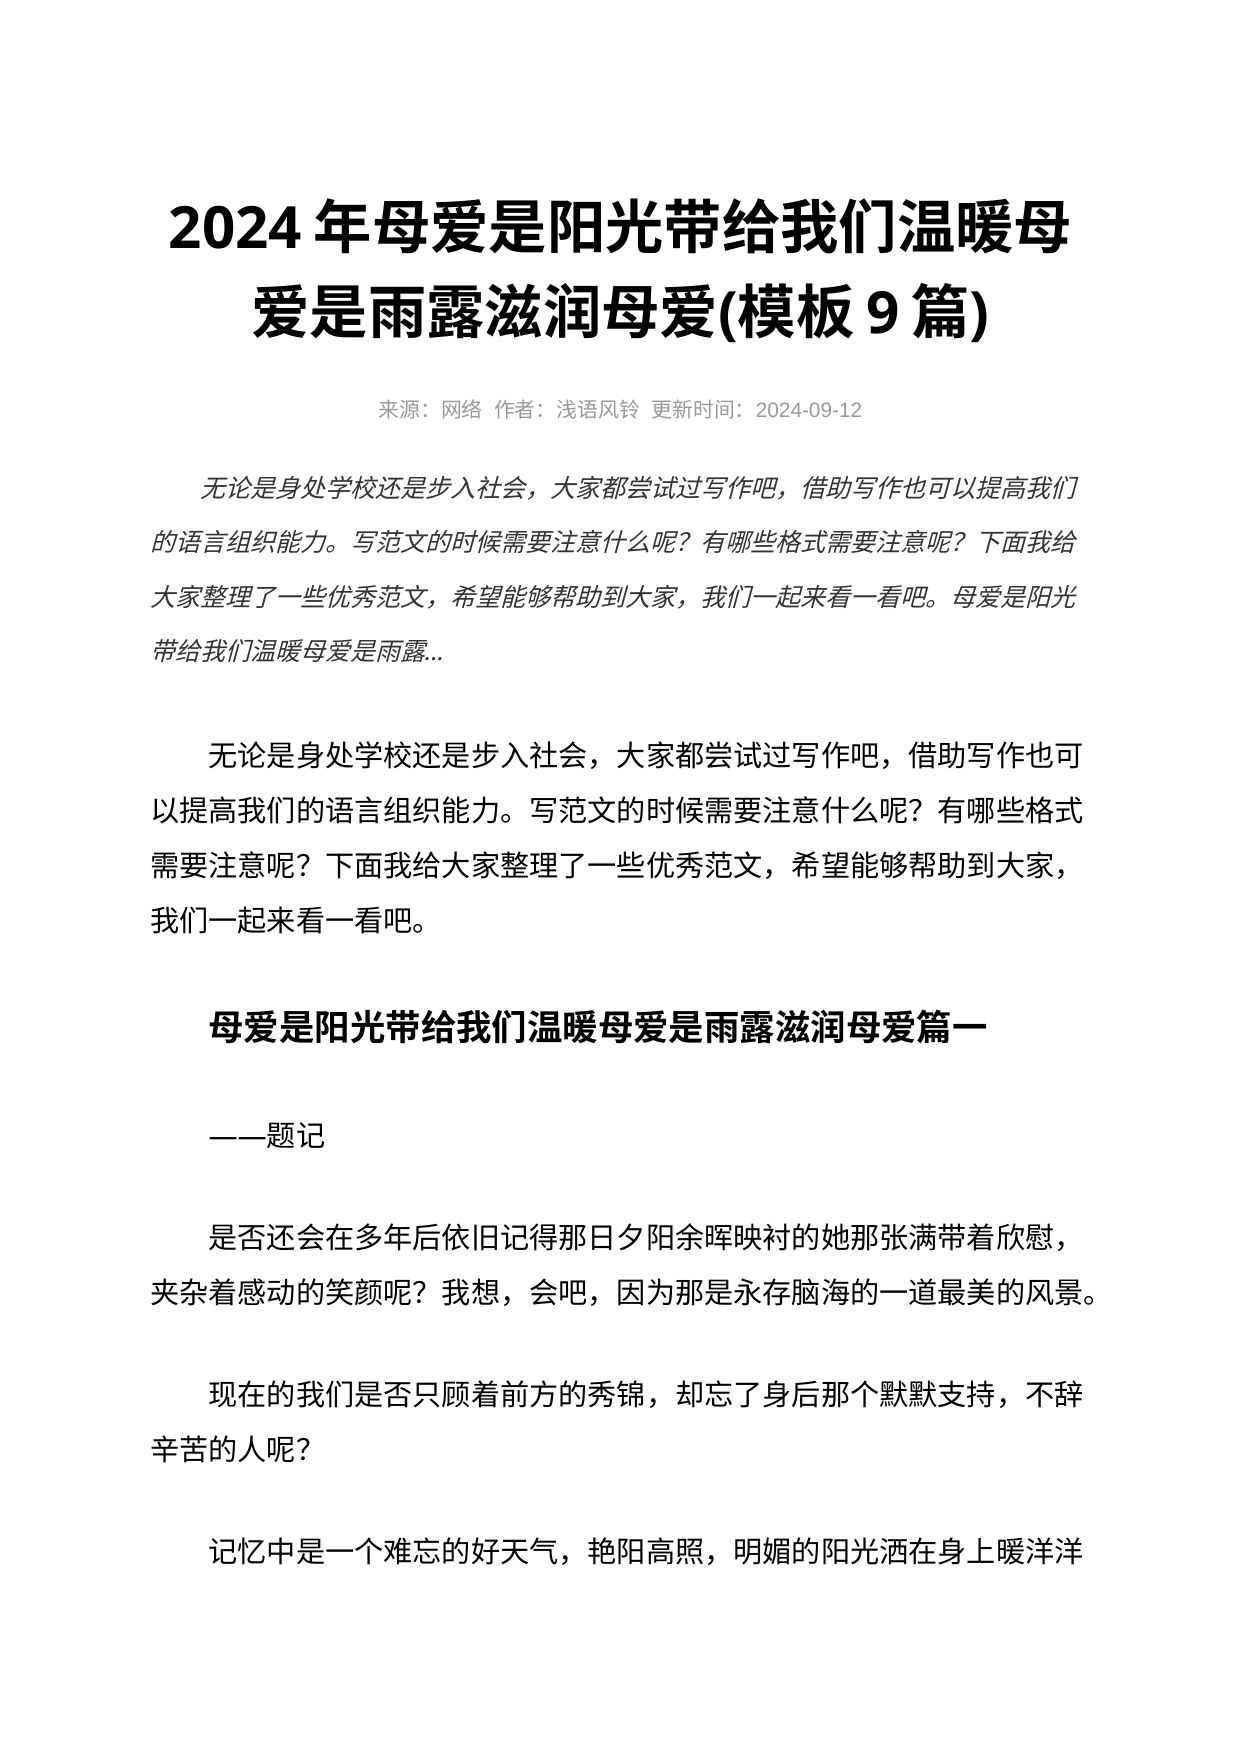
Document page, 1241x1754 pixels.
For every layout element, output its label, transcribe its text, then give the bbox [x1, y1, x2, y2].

text 来源：网络 作者：浅语风铃 更新时间：2024-09-12 [150, 398, 1090, 422]
text 现在的我们是否只顾着前方的秀锦，却忘了身后那个默默支持，不辞辛苦的人呢？ [150, 1371, 1090, 1469]
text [150, 1528, 1090, 1570]
text 无论是身处学校还是步入社会，大家都尝试过写作吧，借助写作也可以提高我们的语言组织能力。写范文的时候需要注意什么呢？有哪些格式需要注意呢？下面我给大家整理了一些优秀范文，希望能够帮助到大家，我们一起来看一看吧。母爱是阳光带给我们温暖母爱是雨露... [150, 468, 1090, 668]
text 是否还会在多年后依旧记得那日夕阳余晖映衬的她那张满带着欣慰，夹杂着感动的笑颜呢？我想，会吧，因为那是永存脑海的一道最美的风景。 [150, 1215, 1090, 1312]
subtitle 2024年母爱是阳光带给我们温暖母爱是雨露滋润母爱(模板9篇) [150, 181, 1090, 351]
text ——题记 [150, 1113, 1090, 1155]
text 母爱是阳光带给我们温暖母爱是雨露滋润母爱篇一 [150, 999, 1090, 1051]
text 无论是身处学校还是步入社会，大家都尝试过写作吧，借助写作也可以提高我们的语言组织能力。写范文的时候需要注意什么呢？有哪些格式需要注意呢？下面我给大家整理了一些优秀范文，希望能够帮助到大家，我们一起来看一看吧。 [150, 733, 1090, 940]
